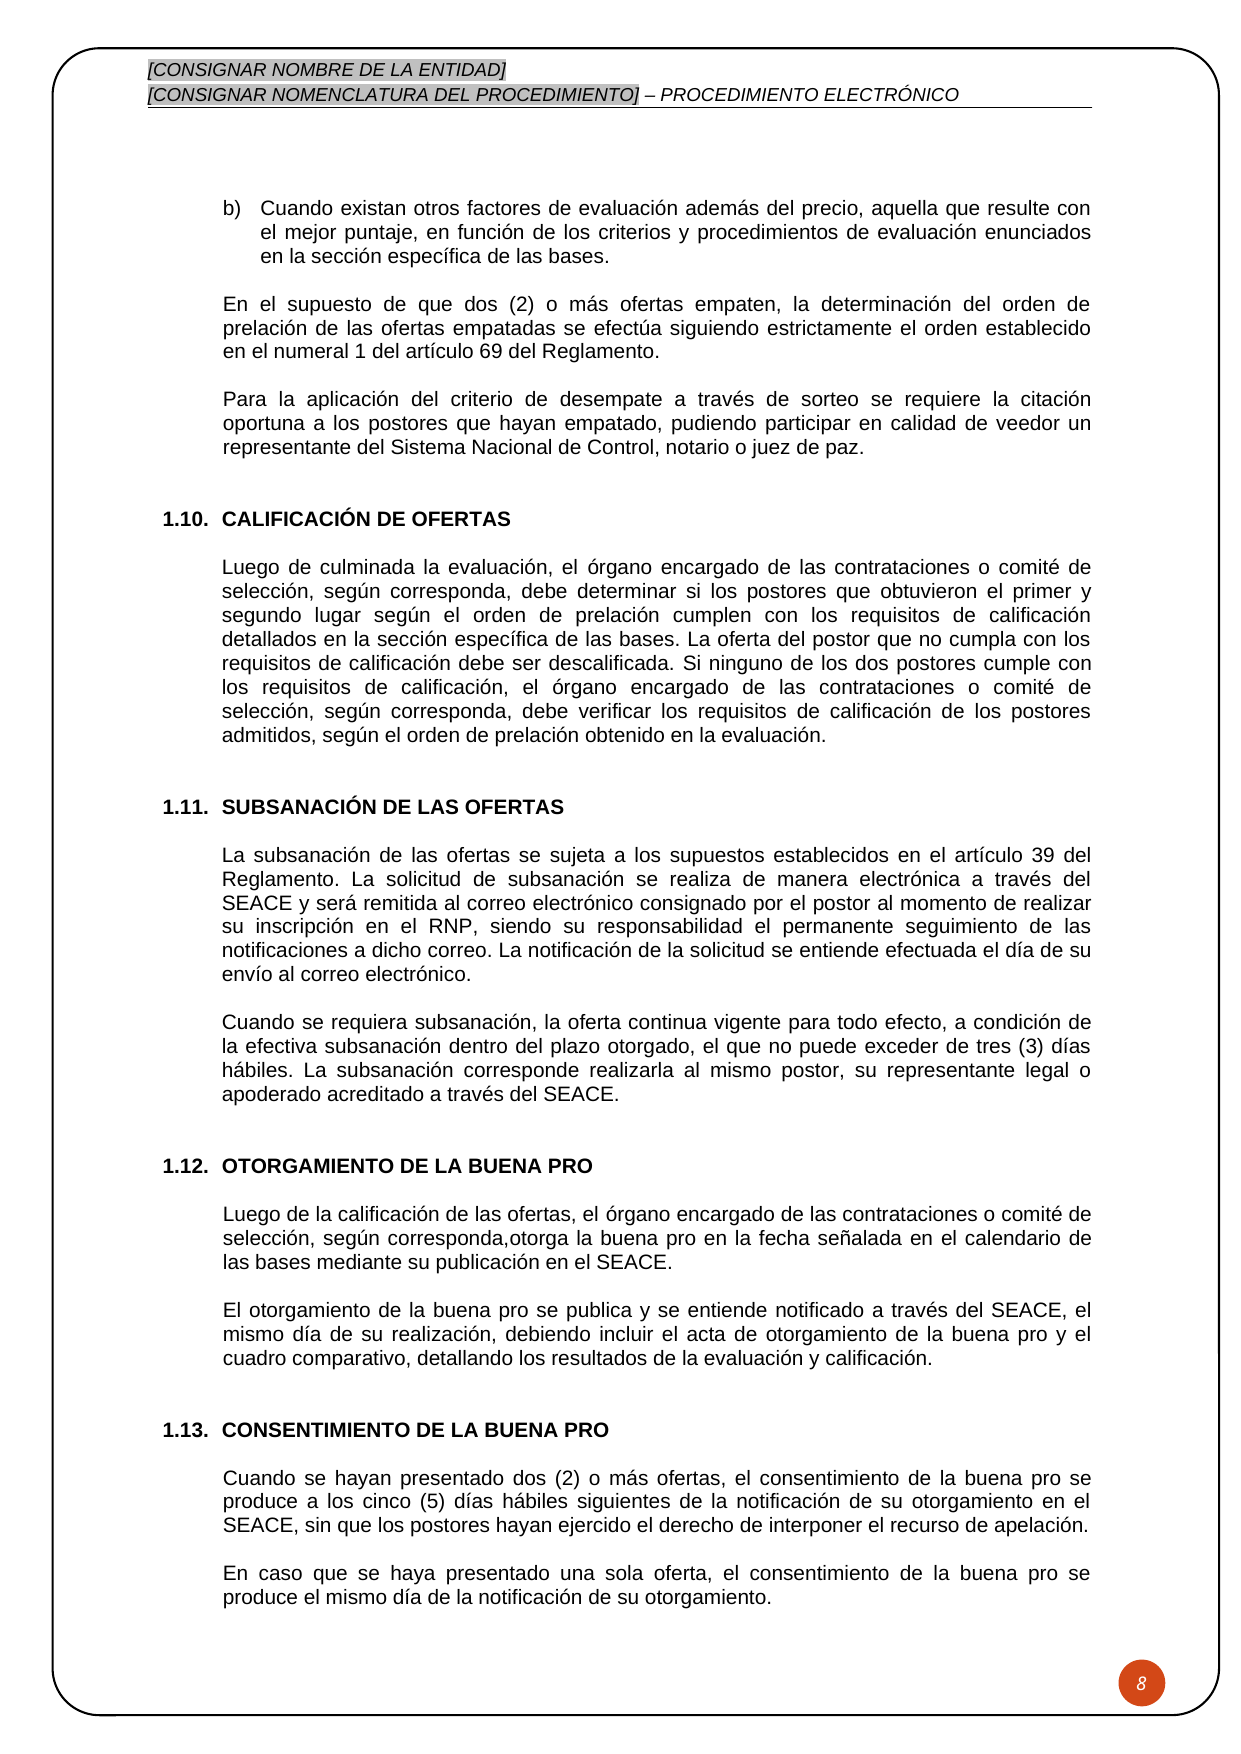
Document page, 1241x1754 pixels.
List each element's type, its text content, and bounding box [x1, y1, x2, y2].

text En caso que se haya presentado una sola oferta, el consentimiento de la buena pro se produce el mismo día de la notificación de su otorgamiento. [223, 1561, 1092, 1609]
text Luego de culminada la evaluación, el órgano encargado de las contrataciones o comité de selección, según corresponda, debe determinar si los postores que obtuvieron el primer y segundo lugar según el orden de prelación cumplen con los requisitos de calificación detallados en la sección específica de las bases. La oferta del postor que no cumpla con los requisitos de calificación debe ser descalificada. Si ninguno de los dos postores cumple con los requisitos de calificación, el órgano encargado de las contrataciones o comité de selección, según corresponda, debe verificar los requisitos de calificación de los postores admitidos, según el orden de prelación obtenido en la evaluación. [222, 555, 1092, 747]
list SUBSANACIÓN DE LAS OFERTAS [162, 794, 1092, 818]
text La subsanación de las ofertas se sujeta a los supuestos establecidos en el artículo 39 del Reglamento. La solicitud de subsanación se realiza de manera electrónica a través del SEACE y será remitida al correo electrónico consignado por el postor al momento de realizar su inscripción en el RNP, siendo su responsabilidad el permanente seguimiento de las notificaciones a dicho correo. La notificación de la solicitud se entiende efectuada el día de su envío al correo electrónico. [222, 842, 1092, 986]
text Cuando se requiera subsanación, la oferta continua vigente para todo efecto, a condición de la efectiva subsanación dentro del plazo otorgado, el que no puede exceder de tres (3) días hábiles. La subsanación corresponde realizarla al mismo postor, su representante legal o apoderado acreditado a través del SEACE. [222, 1010, 1092, 1106]
list CALIFICACIÓN DE OFERTAS [162, 507, 1092, 531]
text Cuando se hayan presentado dos (2) o más ofertas, el consentimiento de la buena pro se produce a los cinco (5) días hábiles siguientes de la notificación de su otorgamiento en el SEACE, sin que los postores hayan ejercido el derecho de interponer el recurso de apelación. [223, 1465, 1092, 1537]
list CONSENTIMIENTO DE LA BUENA PRO [162, 1417, 1092, 1441]
text El otorgamiento de la buena pro se publica y se entiende notificado a través del SEACE, el mismo día de su realización, debiendo incluir el acta de otorgamiento de la buena pro y el cuadro comparativo, detallando los resultados de la evaluación y calificación. [223, 1298, 1092, 1369]
list OTORGAMIENTO DE LA BUENA PRO [162, 1154, 1092, 1178]
text Luego de la calificación de las ofertas, el órgano encargado de las contrataciones o comité de selección, según corresponda,otorga la buena pro en la fecha señalada en el calendario de las bases mediante su publicación en el SEACE. [223, 1202, 1092, 1274]
list Cuando existan otros factores de evaluación además del precio, aquella que resulte con el mejor puntaje, en función de los criterios y procedimientos de evaluación enunciados en la sección específica de las bases. [223, 196, 1092, 267]
text Para la aplicación del criterio de desempate a través de sorteo se requiere la citación oportuna a los postores que hayan empatado, pudiendo participar en calidad de veedor un representante del Sistema Nacional de Control, notario o juez de paz. [223, 387, 1092, 459]
text En el supuesto de que dos (2) o más ofertas empaten, la determinación del orden de prelación de las ofertas empatadas se efectúa siguiendo estrictamente el orden establecido en el numeral 1 del artículo 69 del Reglamento. [223, 291, 1092, 363]
